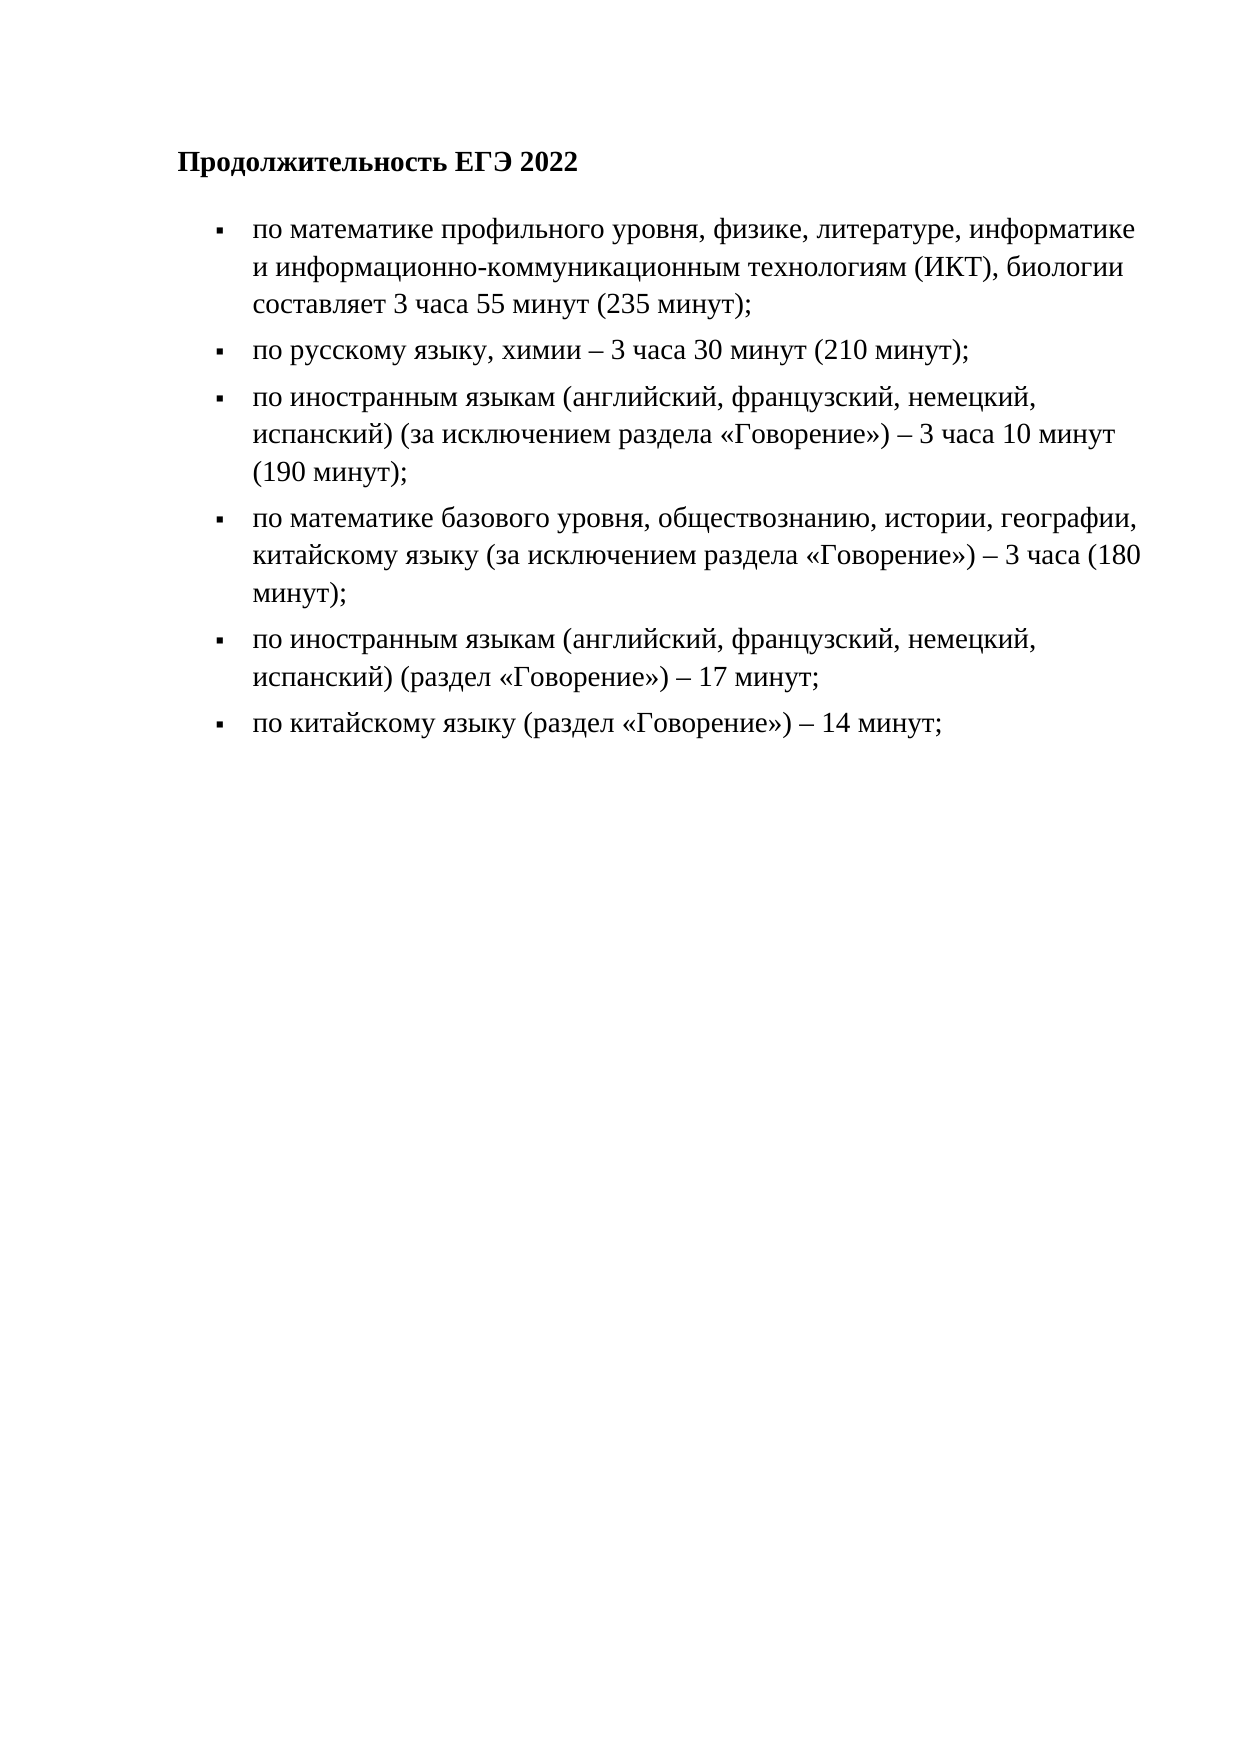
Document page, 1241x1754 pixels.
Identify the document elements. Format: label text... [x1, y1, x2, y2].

text Продолжительность ЕГЭ 2022 [177, 143, 1152, 178]
list по иностранным языкам (английский, французский, немецкий, испанский) (раздел «Говорение») – 17 минут; [215, 617, 1152, 692]
list по математике профильного уровня, физике, литературе, информатике и информационно-коммуникационным технологиям (ИКТ), биологии составляет 3 часа 55 минут (235 минут); [215, 207, 1152, 320]
list по иностранным языкам (английский, французский, немецкий, испанский) (за исключением раздела «Говорение») – 3 часа 10 минут (190 минут); [215, 375, 1152, 487]
list по русскому языку, химии – 3 часа 30 минут (210 минут); [215, 328, 1152, 366]
list по китайскому языку (раздел «Говорение») – 14 минут; [215, 701, 1152, 738]
list по математике базового уровня, обществознанию, истории, географии, китайскому языку (за исключением раздела «Говорение») – 3 часа (180 минут); [215, 496, 1152, 608]
